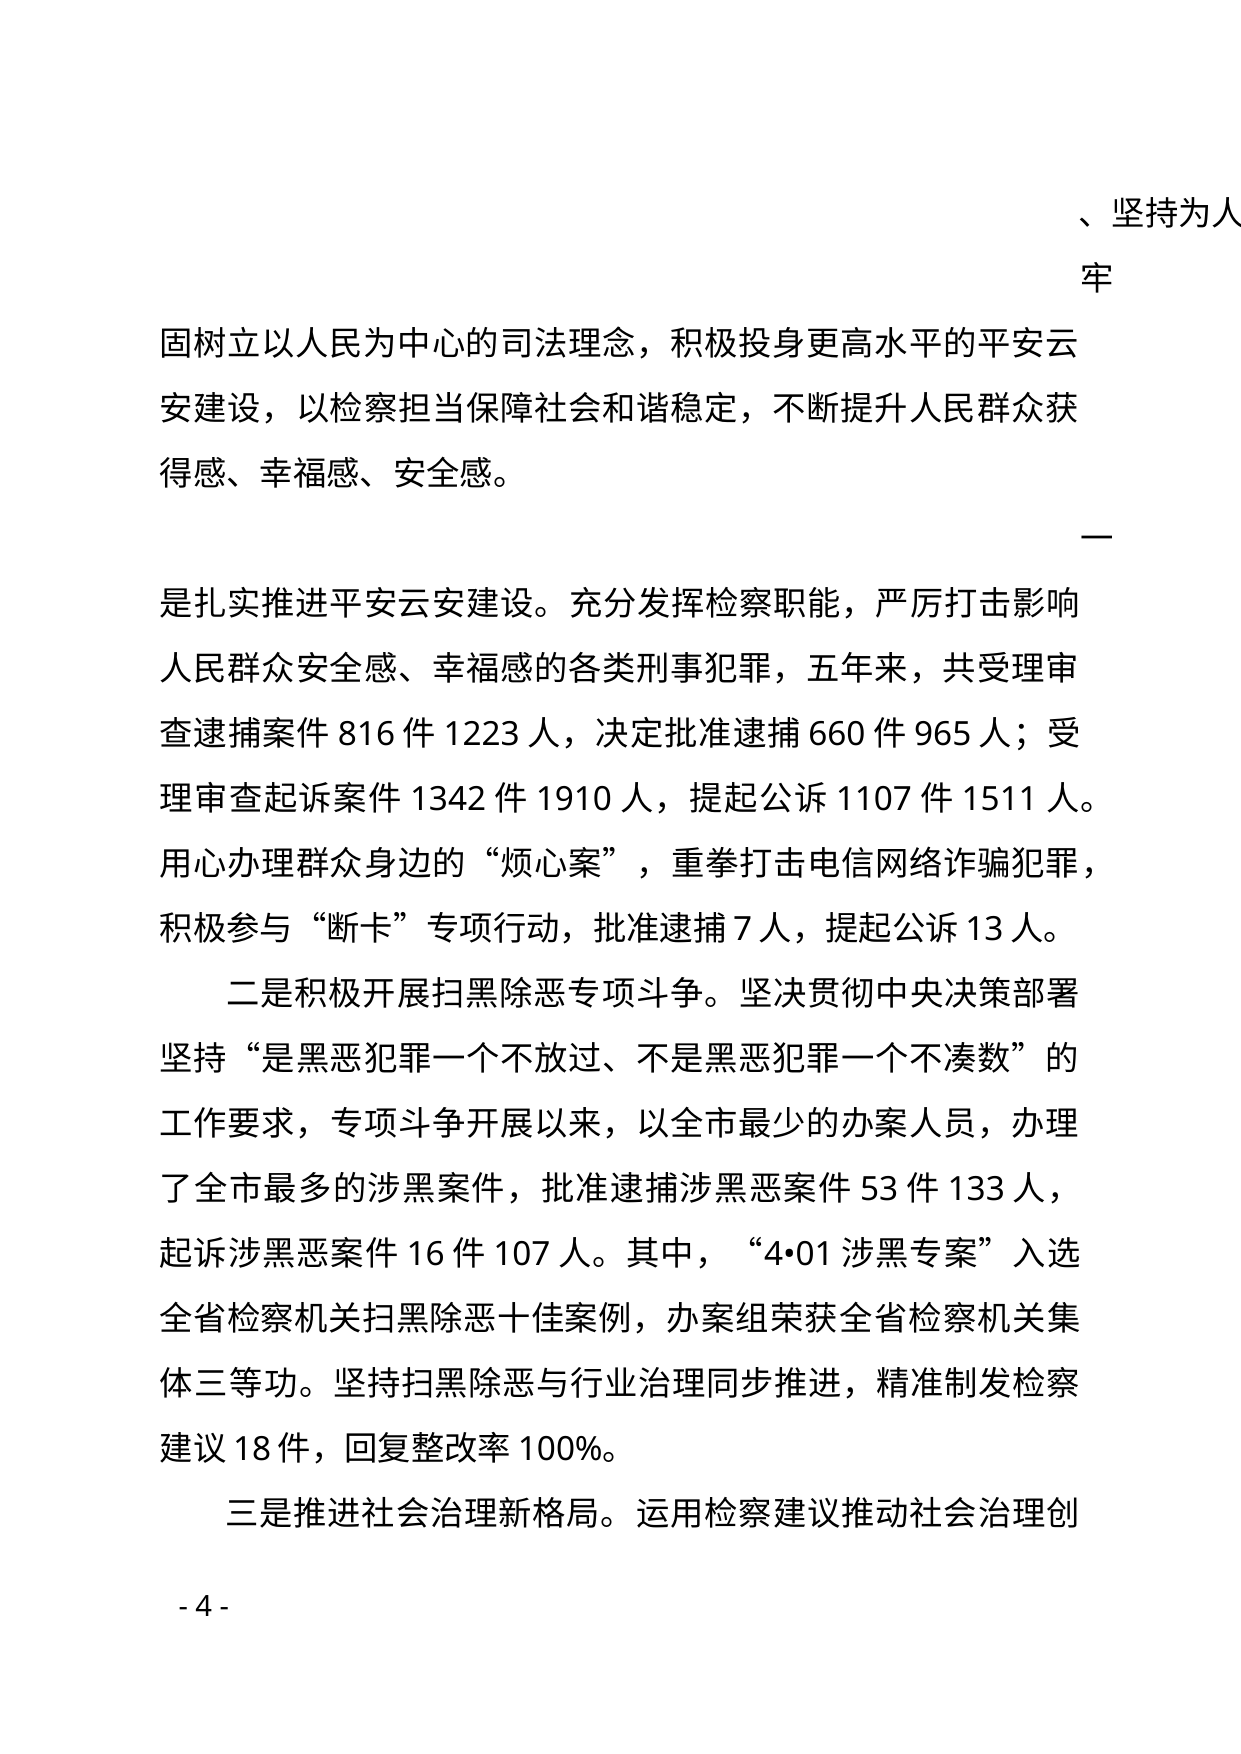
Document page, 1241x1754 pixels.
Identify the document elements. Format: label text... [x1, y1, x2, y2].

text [1078, 178, 1240, 243]
text 牢固树立以人民为中心的司法理念，积极投身更高水平的平安云安建设，以检察担当保障社会和谐稳定，不断提升人民群众获得感、幸福感、安全感。 [159, 243, 1081, 503]
text 二是积极开展扫黑除恶专项斗争。坚决贯彻中央决策部署，坚持“是黑恶犯罪一个不放过、不是黑恶犯罪一个不凑数”的工作要求，专项斗争开展以来，以全市最少的办案人员，办理了全市最多的涉黑案件，批准逮捕涉黑恶案件53件133人，起诉涉黑恶案件16件107人。其中，“4•01涉黑专案”入选全省检察机关扫黑除恶十佳案例，办案组荣获全省检察机关集体三等功。坚持扫黑除恶与行业治理同步推进，精准制发检察建议18件，回复整改率100%。 [159, 958, 1081, 1478]
text 一是扎实推进平安云安建设。充分发挥检察职能，严厉打击影响人民群众安全感、幸福感的各类刑事犯罪，五年来，共受理审查逮捕案件816件1223人，决定批准逮捕660件965人；受理审查起诉案件1342件1910人，提起公诉1107件1511人。用心办理群众身边的“烦心案”，重拳打击电信网络诈骗犯罪，积极参与“断卡”专项行动，批准逮捕7人，提起公诉13人。 [159, 503, 1081, 958]
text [159, 1478, 1081, 1543]
